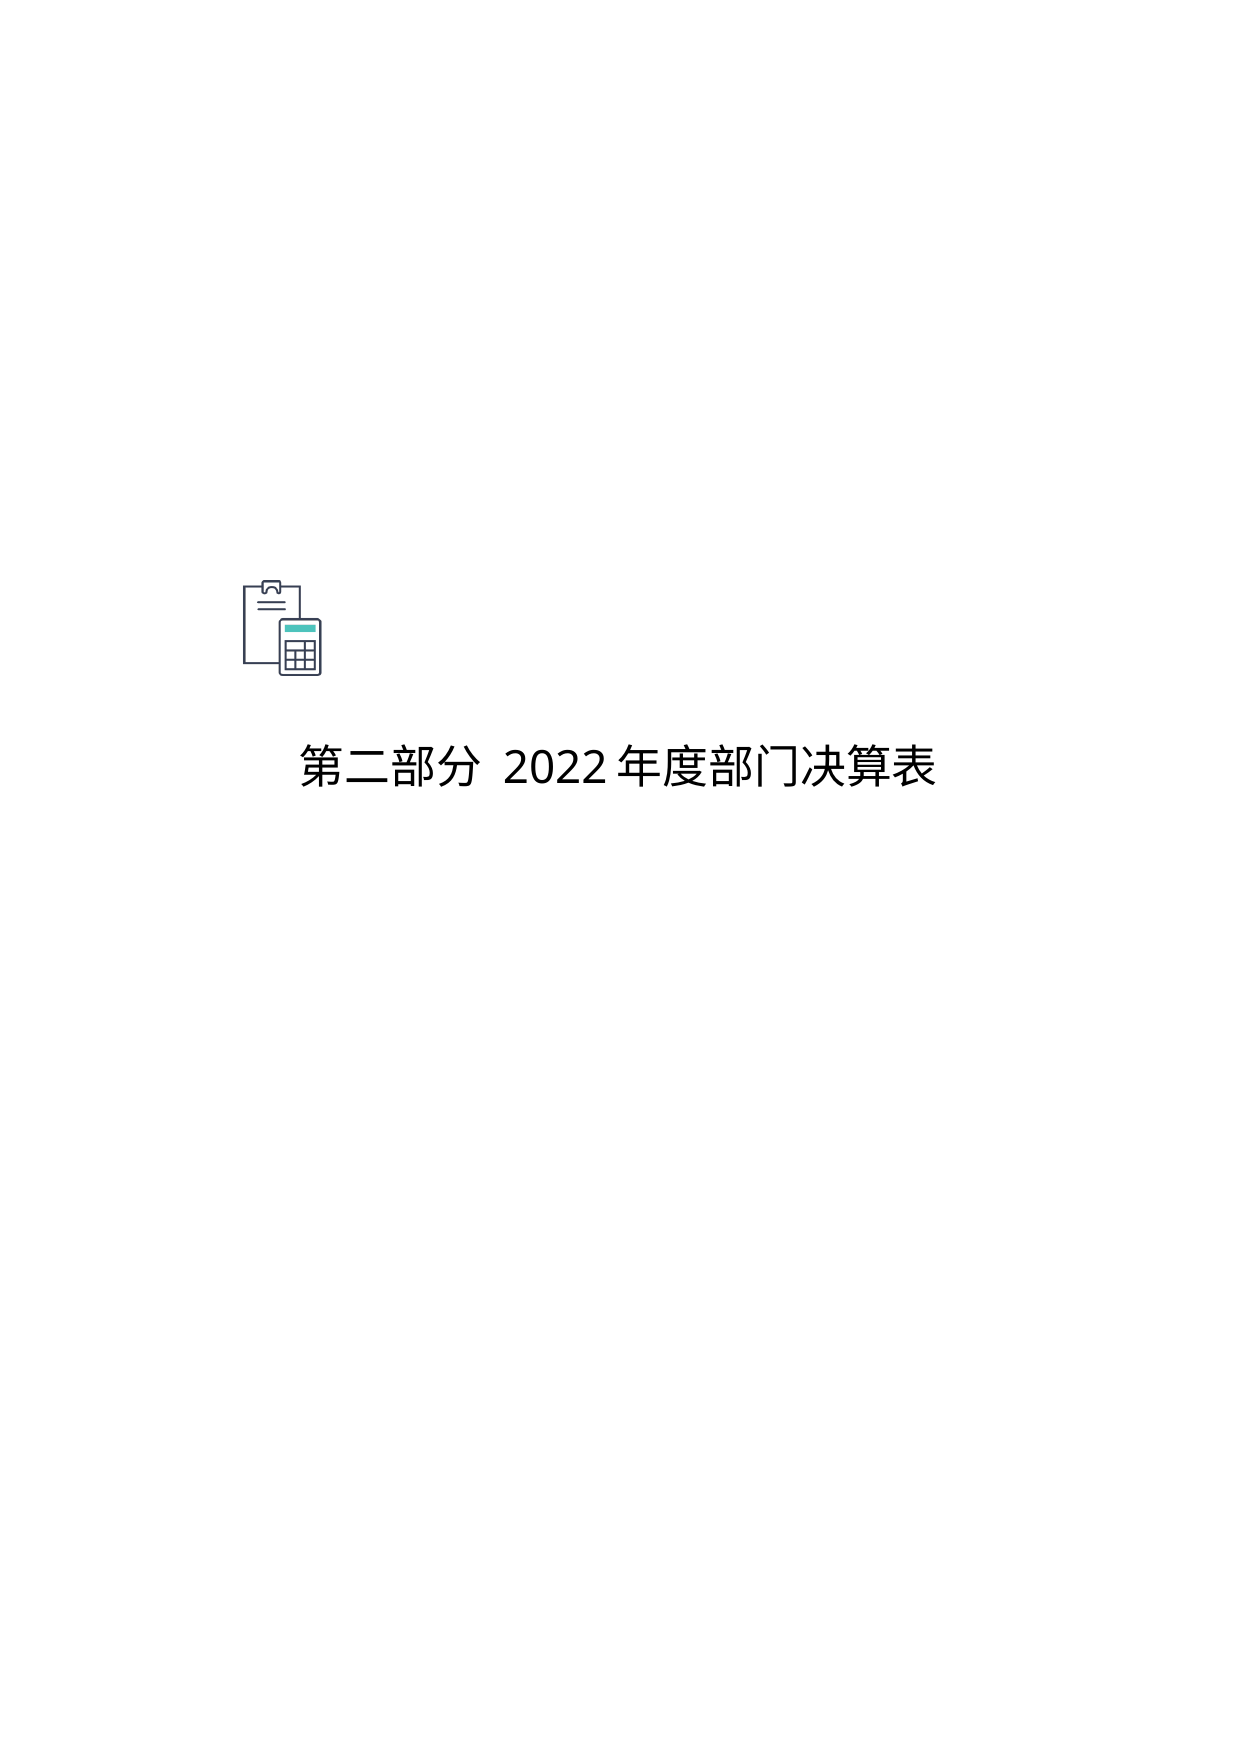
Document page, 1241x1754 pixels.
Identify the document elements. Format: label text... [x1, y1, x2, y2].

text 第二部分 2022年度部门决算表 [159, 714, 1081, 812]
picture [234, 580, 330, 676]
